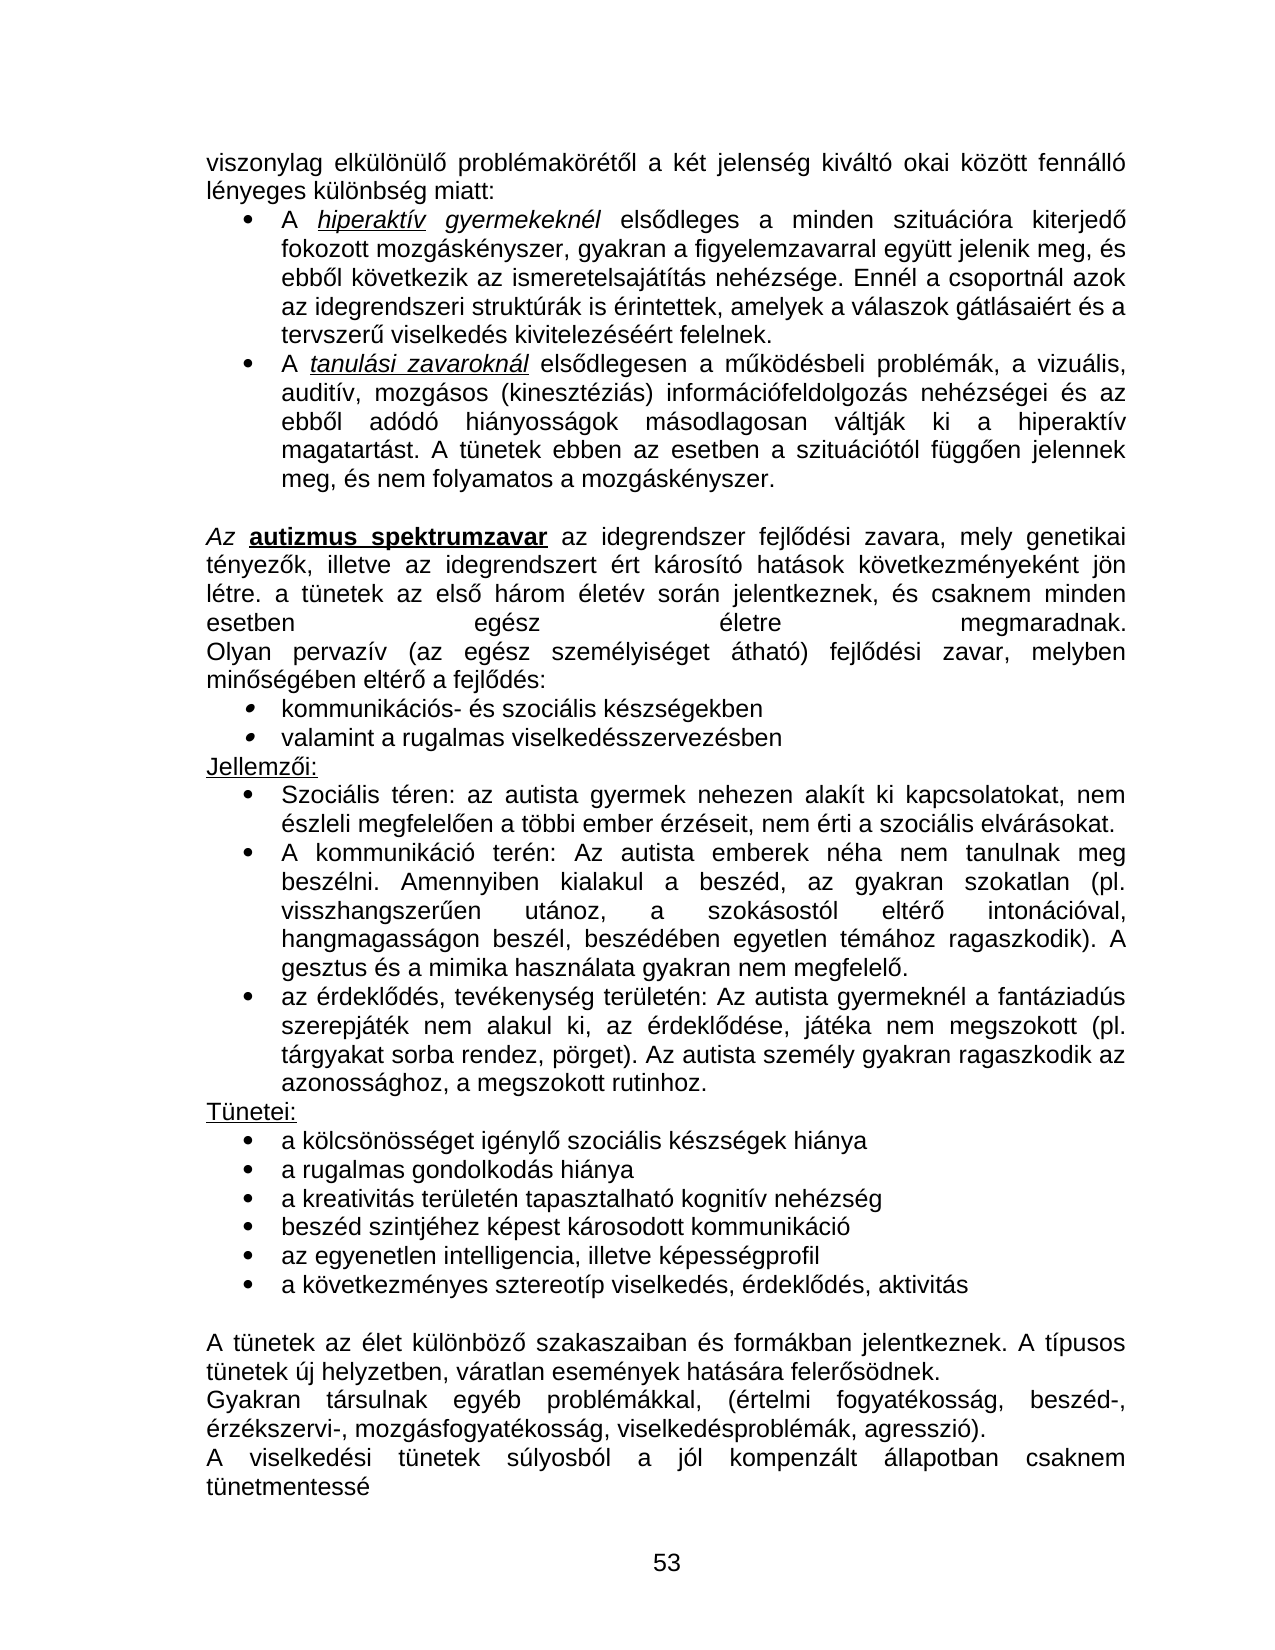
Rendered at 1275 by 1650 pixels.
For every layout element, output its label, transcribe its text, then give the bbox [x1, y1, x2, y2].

text A viselkedési tünetek súlyosból a jól kompenzált állapotban csaknem tünetmentessé [206, 1443, 1127, 1500]
text Az autizmus spektrumzavar az idegrendszer fejlődési zavara, mely genetikai tényezők, illetve az idegrendszert ért károsító hatások következményeként jön létre. a tünetek az első három életév során jelentkeznek, és csaknem minden esetben egész életre megmaradnak. Olyan pervazív (az egész személyiséget átható) fejlődési zavar, melyben minőségében eltérő a fejlődés: [206, 522, 1127, 694]
list beszéd szintjéhez képest károsodott kommunikáció [244, 1212, 1127, 1241]
text Tünetei: [206, 1097, 1127, 1126]
list a kreativitás területén tapasztalható kognitív nehézség [244, 1183, 1127, 1212]
list kommunikációs- és szociális készségekben [206, 694, 1127, 723]
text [206, 148, 1127, 205]
text A tünetek az élet különböző szakaszaiban és formákban jelentkeznek. A típusos tünetek új helyzetben, váratlan események hatására felerősödnek. [206, 1328, 1127, 1385]
list A kommunikáció terén: Az autista emberek néha nem tanulnak meg beszélni. Amennyiben kialakul a beszéd, az gyakran szokatlan (pl. visszhangszerűen utánoz, a szokásostól eltérő intonációval, hangmagasságon beszél, beszédében egyetlen témához ragaszkodik). A gesztus és a mimika használata gyakran nem megfelelő. [244, 838, 1127, 982]
list valamint a rugalmas viselkedésszervezésben [206, 723, 1127, 752]
list a következményes sztereotíp viselkedés, érdeklődés, aktivitás [244, 1270, 1127, 1299]
list az egyenetlen intelligencia, illetve képességprofil [244, 1241, 1127, 1270]
list A tanulási zavaroknál elsődlegesen a működésbeli problémák, a vizuális, auditív, mozgásos (kinesztéziás) információfeldolgozás nehézségei és az ebből adódó hiányosságok másodlagosan váltják ki a hiperaktív magatartást. A tünetek ebben az esetben a szituációtól függően jelennek meg, és nem folyamatos a mozgáskényszer. [244, 349, 1127, 493]
text Jellemzői: [206, 752, 1127, 781]
list a rugalmas gondolkodás hiánya [244, 1155, 1127, 1183]
list A hiperaktív gyermekeknél elsődleges a minden szituációra kiterjedő fokozott mozgáskényszer, gyakran a figyelemzavarral együtt jelenik meg, és ebből következik az ismeretelsajátítás nehézsége. Ennél a csoportnál azok az idegrendszeri struktúrák is érintettek, amelyek a válaszok gátlásaiért és a tervszerű viselkedés kivitelezéséért felelnek. [244, 205, 1127, 349]
list Szociális téren: az autista gyermek nehezen alakít ki kapcsolatokat, nem észleli megfelelően a többi ember érzéseit, nem érti a szociális elvárásokat. [244, 781, 1127, 838]
list az érdeklődés, tevékenység területén: Az autista gyermeknél a fantáziadús szerepjáték nem alakul ki, az érdeklődése, játéka nem megszokott (pl. tárgyakat sorba rendez, pörget). Az autista személy gyakran ragaszkodik az azonossághoz, a megszokott rutinhoz. [244, 982, 1127, 1097]
text Gyakran társulnak egyéb problémákkal, (értelmi fogyatékosság, beszéd-, érzékszervi-, mozgásfogyatékosság, viselkedésproblémák, agresszió). [206, 1385, 1127, 1443]
list a kölcsönösséget igénylő szociális készségek hiánya [244, 1126, 1127, 1155]
